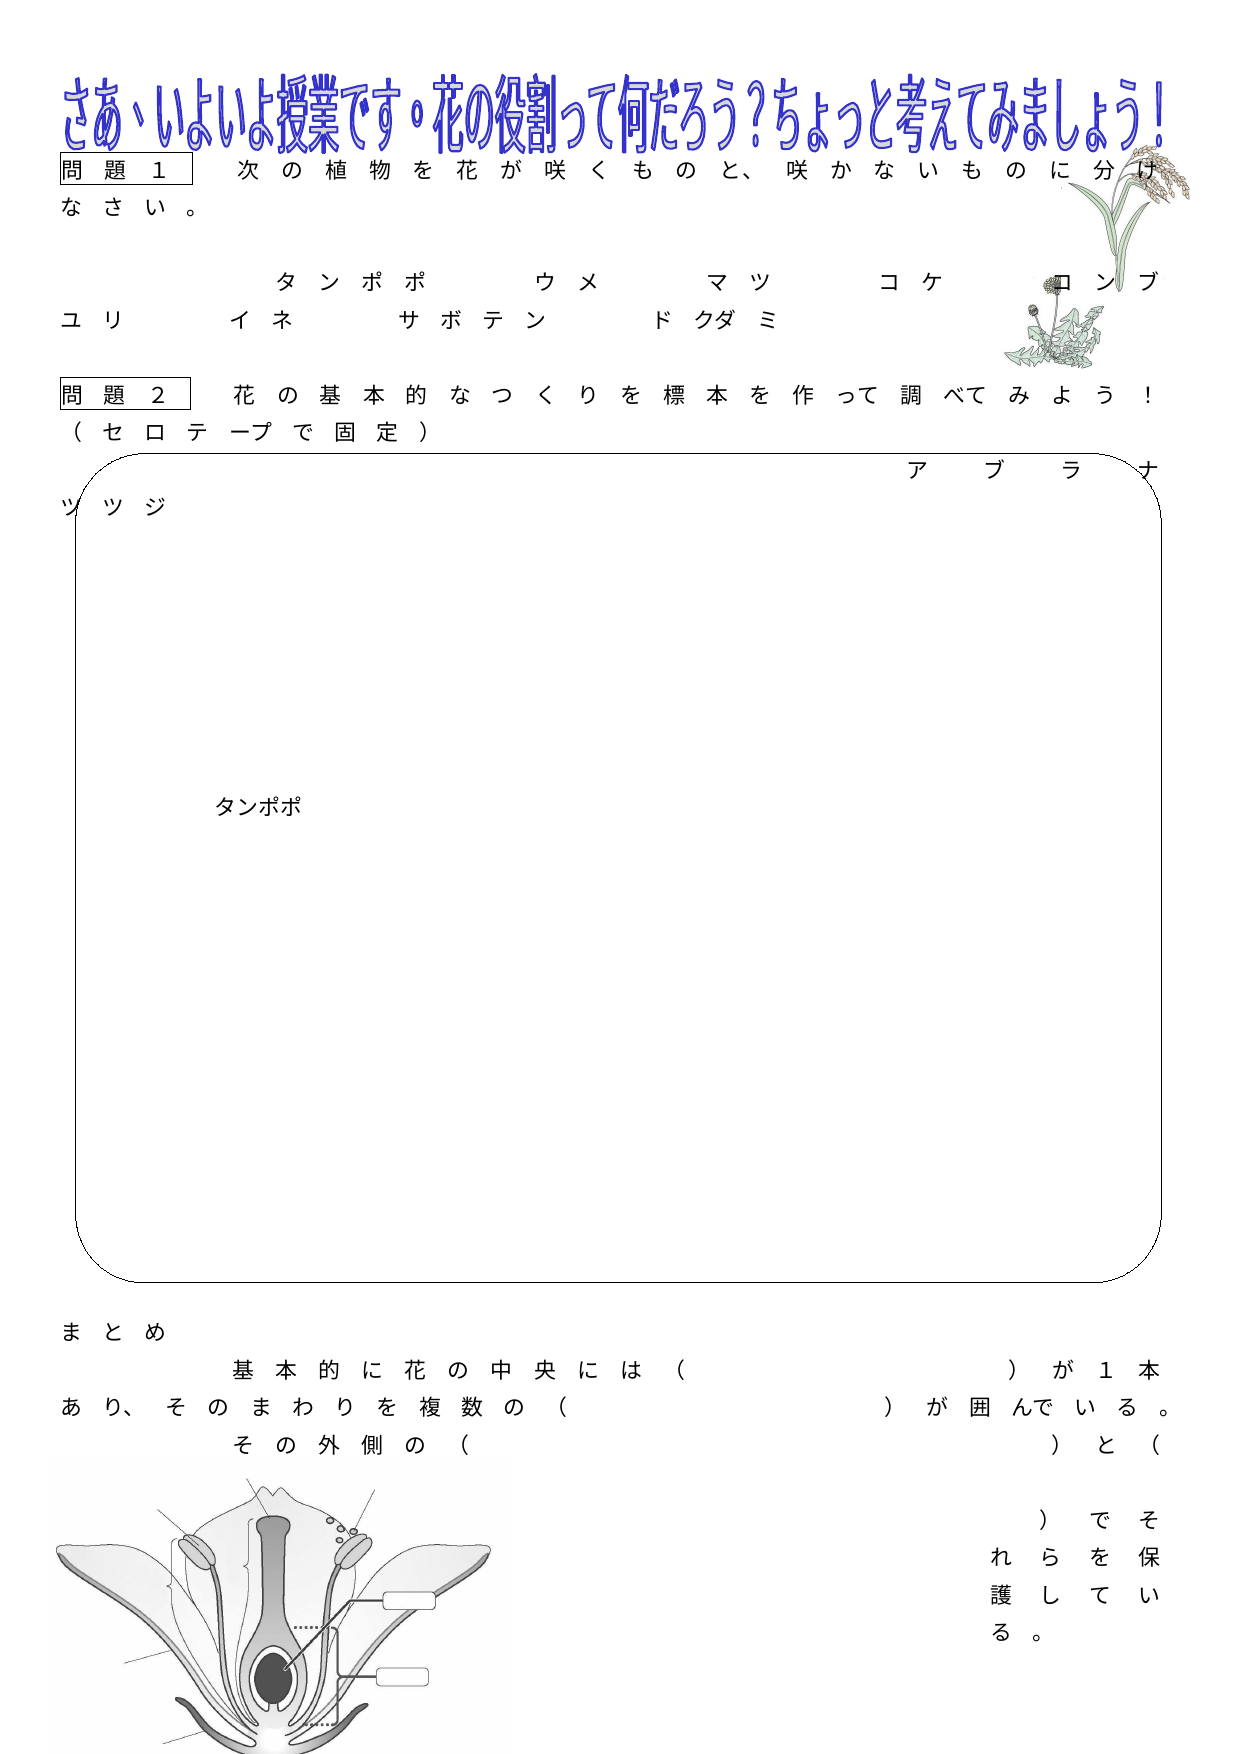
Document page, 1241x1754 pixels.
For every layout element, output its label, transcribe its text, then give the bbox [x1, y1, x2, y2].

text 問題２ 花の基本的なつくりを標本を作って調べてみよう！（セロテープで固定） [60, 375, 1180, 450]
picture [1071, 140, 1088, 150]
text まとめ [60, 1312, 1180, 1350]
picture [50, 1457, 512, 1754]
text 問題１ 次の植物を花が咲くものと、咲かないものに分けなさい。 [60, 150, 1180, 225]
text その外側の（ 花弁（花びら） ）と（ がく ）でそれらを保護している。 [60, 1425, 1180, 1650]
text 基本的に花の中央には（ めしべ ）が１本あり、そのまわりを複数の（ おしべ ）が囲んでいる。 [60, 1350, 1180, 1425]
picture [1098, 140, 1124, 150]
picture [1061, 140, 1195, 299]
text タンポポ ウメ マツ コケ コンブ ユリ イネ サボテン ドクダミ [60, 262, 1180, 337]
picture [997, 337, 1110, 374]
text アブラナ ツツジ [60, 450, 1180, 525]
